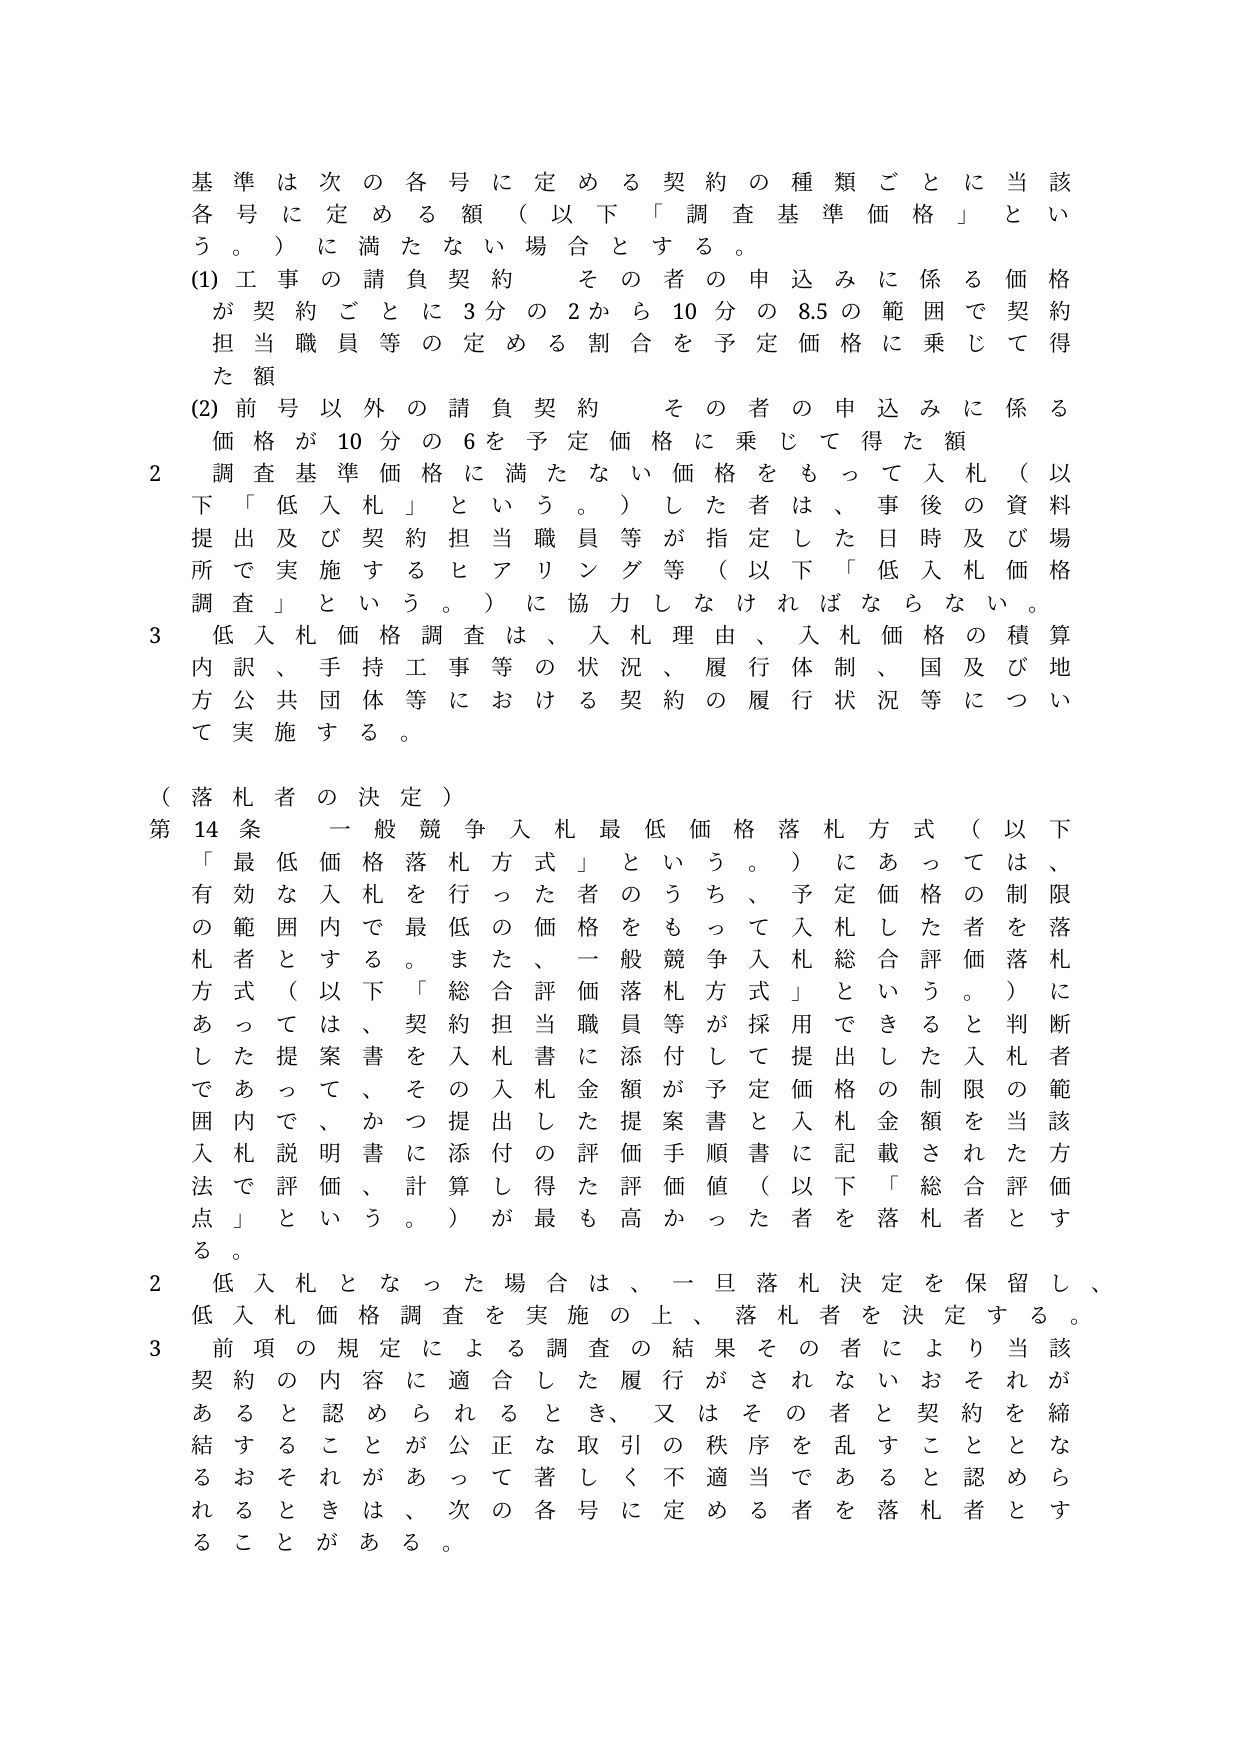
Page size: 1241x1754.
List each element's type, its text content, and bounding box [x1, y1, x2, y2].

text 第14条 一般競争入札最低価格落札方式（以下「最低価格落札方式」という。）にあっては、有効な入札を行った者のうち、予定価格の制限の範囲内で最低の価格をもって入札した者を落札者とする。また、一般競争入札総合評価落札方式（以下「総合評価落札方式」という。）にあっては、契約担当職員等が採用できると判断した提案書を入札書に添付して提出した入札者であって、その入札金額が予定価格の制限の範囲内で、かつ提出した提案書と入札金額を当該入札説明書に添付の評価手順書に記載された方法で評価、計算し得た評価値（以下「総合評価点」という。）が最も高かった者を落札者とする。 [149, 812, 1091, 1266]
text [149, 164, 1091, 261]
text (2) 前号以外の請負契約 その者の申込みに係る価格が10分の6を予定価格に乗じて得た額 [170, 391, 1091, 456]
text (1) 工事の請負契約 その者の申込みに係る価格が契約ごとに3分の2から10分の8.5の範囲で契約担当職員等の定める割合を予定価格に乗じて得た額 [170, 261, 1091, 391]
text 3 低入札価格調査は、入札理由、入札価格の積算内訳、手持工事等の状況、履行体制、国及び地方公共団体等における契約の履行状況等について実施する。 [149, 618, 1091, 747]
text （落札者の決定） [149, 780, 1091, 812]
text 3 前項の規定による調査の結果その者により当該契約の内容に適合した履行がされないおそれがあると認められるとき、又はその者と契約を締結することが公正な取引の秩序を乱すこととなるおそれがあって著しく不適当であると認められるときは、次の各号に定める者を落札者とすることがある。 [149, 1331, 1091, 1557]
text 2 低入札となった場合は、一旦落札決定を保留し、低入札価格調査を実施の上、落札者を決定する。 [149, 1266, 1091, 1331]
text 2 調査基準価格に満たない価格をもって入札（以下「低入札」という。）した者は、事後の資料提出及び契約担当職員等が指定した日時及び場所で実施するヒアリング等（以下「低入札価格調査」という。）に協力しなければならない。 [149, 456, 1091, 618]
